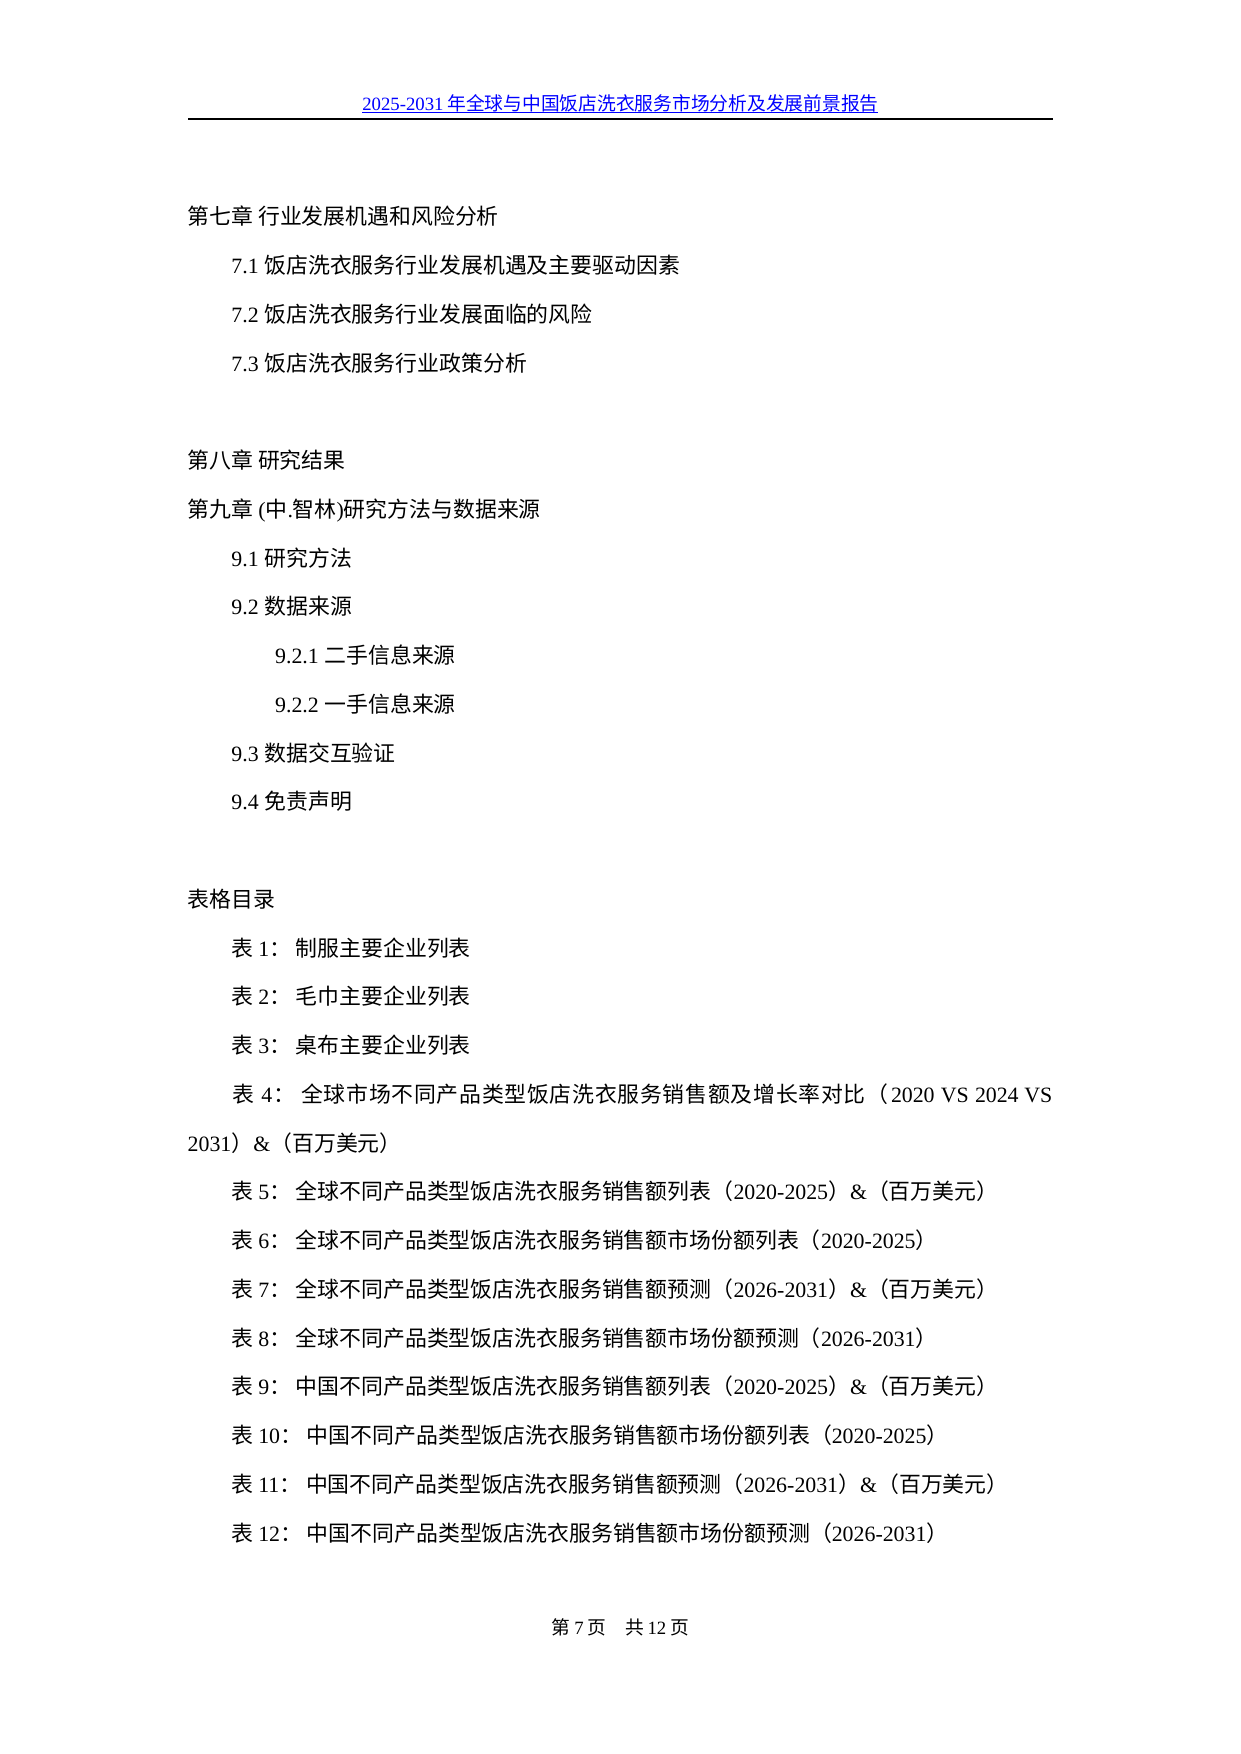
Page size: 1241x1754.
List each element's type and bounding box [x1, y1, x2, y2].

text [187, 150, 1053, 1548]
